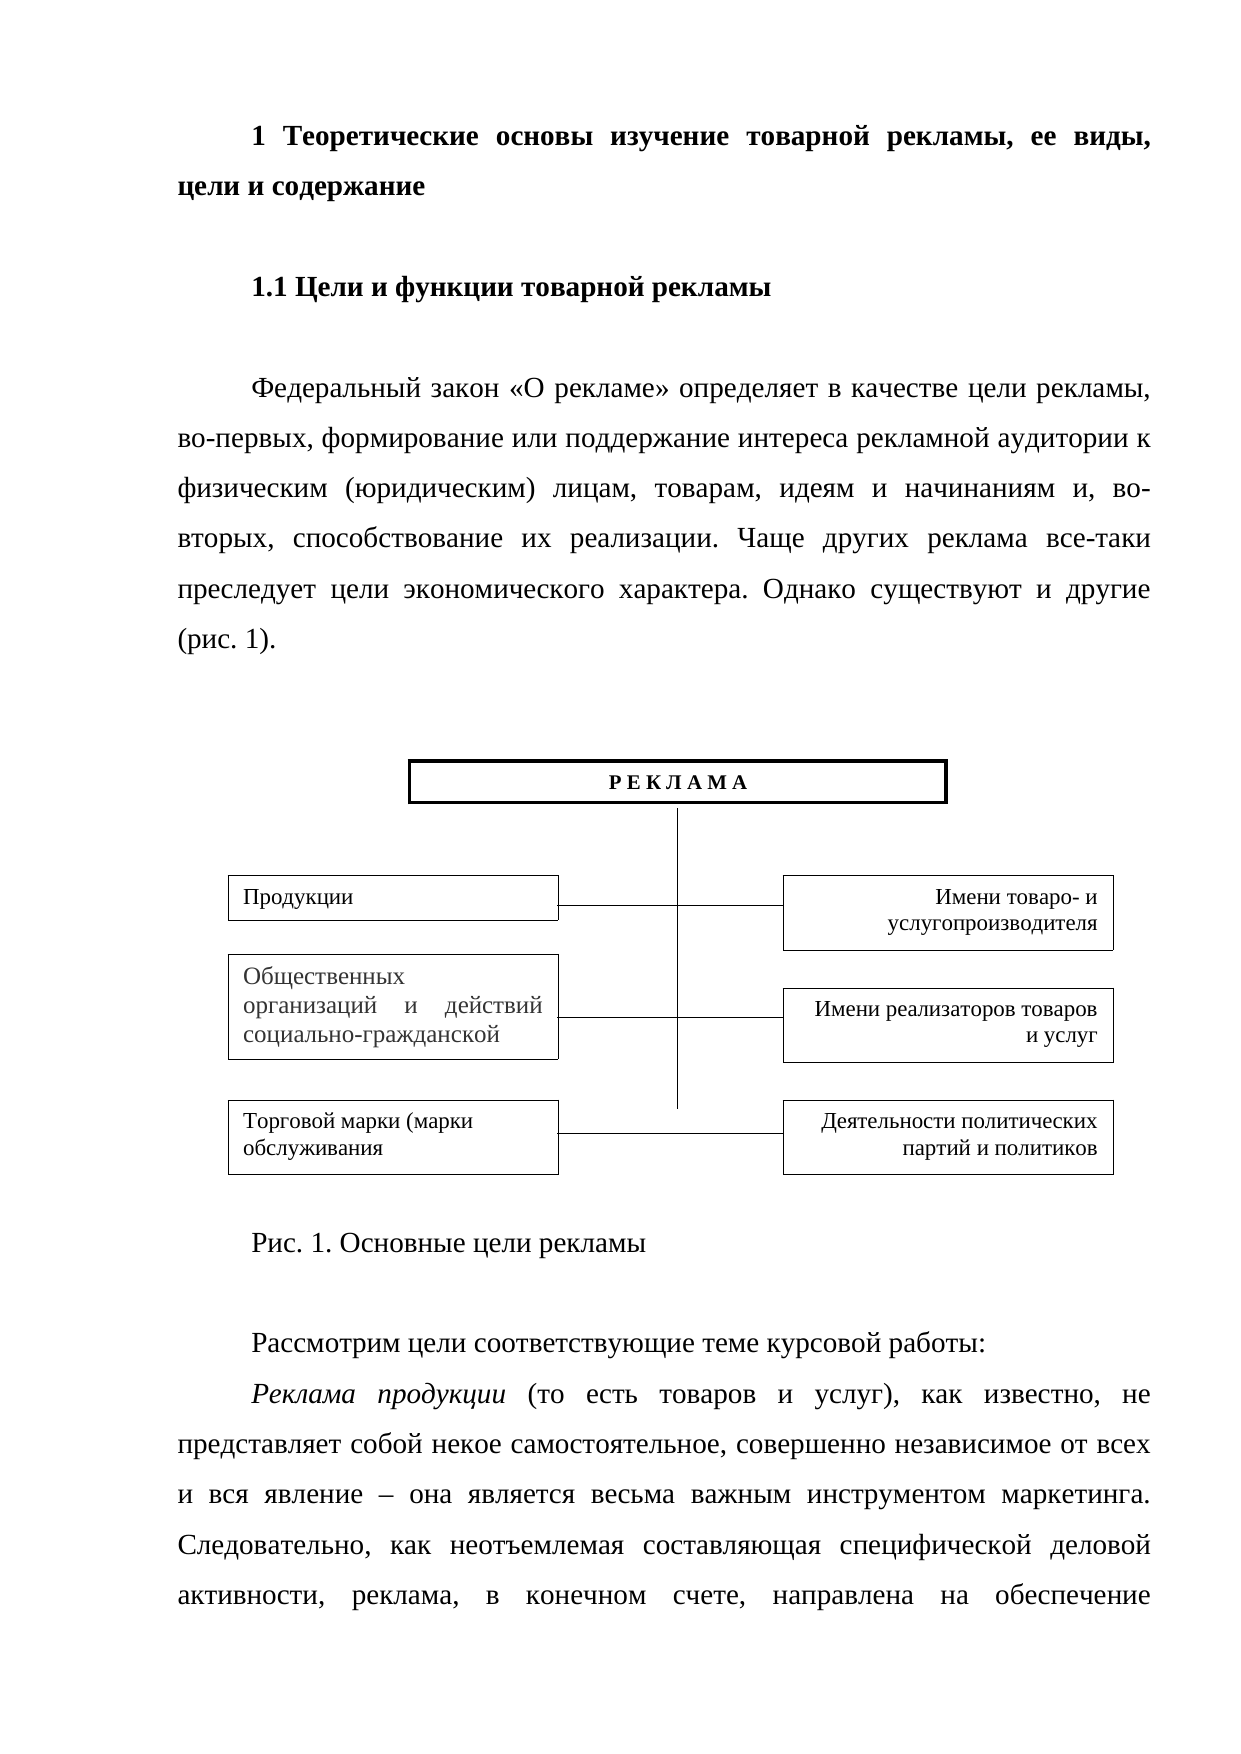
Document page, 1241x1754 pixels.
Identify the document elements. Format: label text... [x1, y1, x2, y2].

text Рис. 1. Основные цели рекламы [177, 1225, 1152, 1258]
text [177, 1376, 1152, 1611]
subtitle 1.1 Цели и функции товарной рекламы [177, 269, 1152, 303]
text Рассмотрим цели соответствующие теме курсовой работы: [177, 1326, 1152, 1359]
text 1 Теоретические основы изучение товарной рекламы, ее виды, цели и содержание [177, 118, 1152, 202]
text Федеральный закон «О рекламе» определяет в качестве цели рекламы, во-первых, формирование или поддержание интереса рекламной аудитории к физическим (юридическим) лицам, товарам, идеям и начинаниям и, во-вторых, способствование их реализации. Чаще других реклама все-таки преследует цели экономического характера. Однако существуют и другие (рис. 1). [177, 370, 1152, 655]
